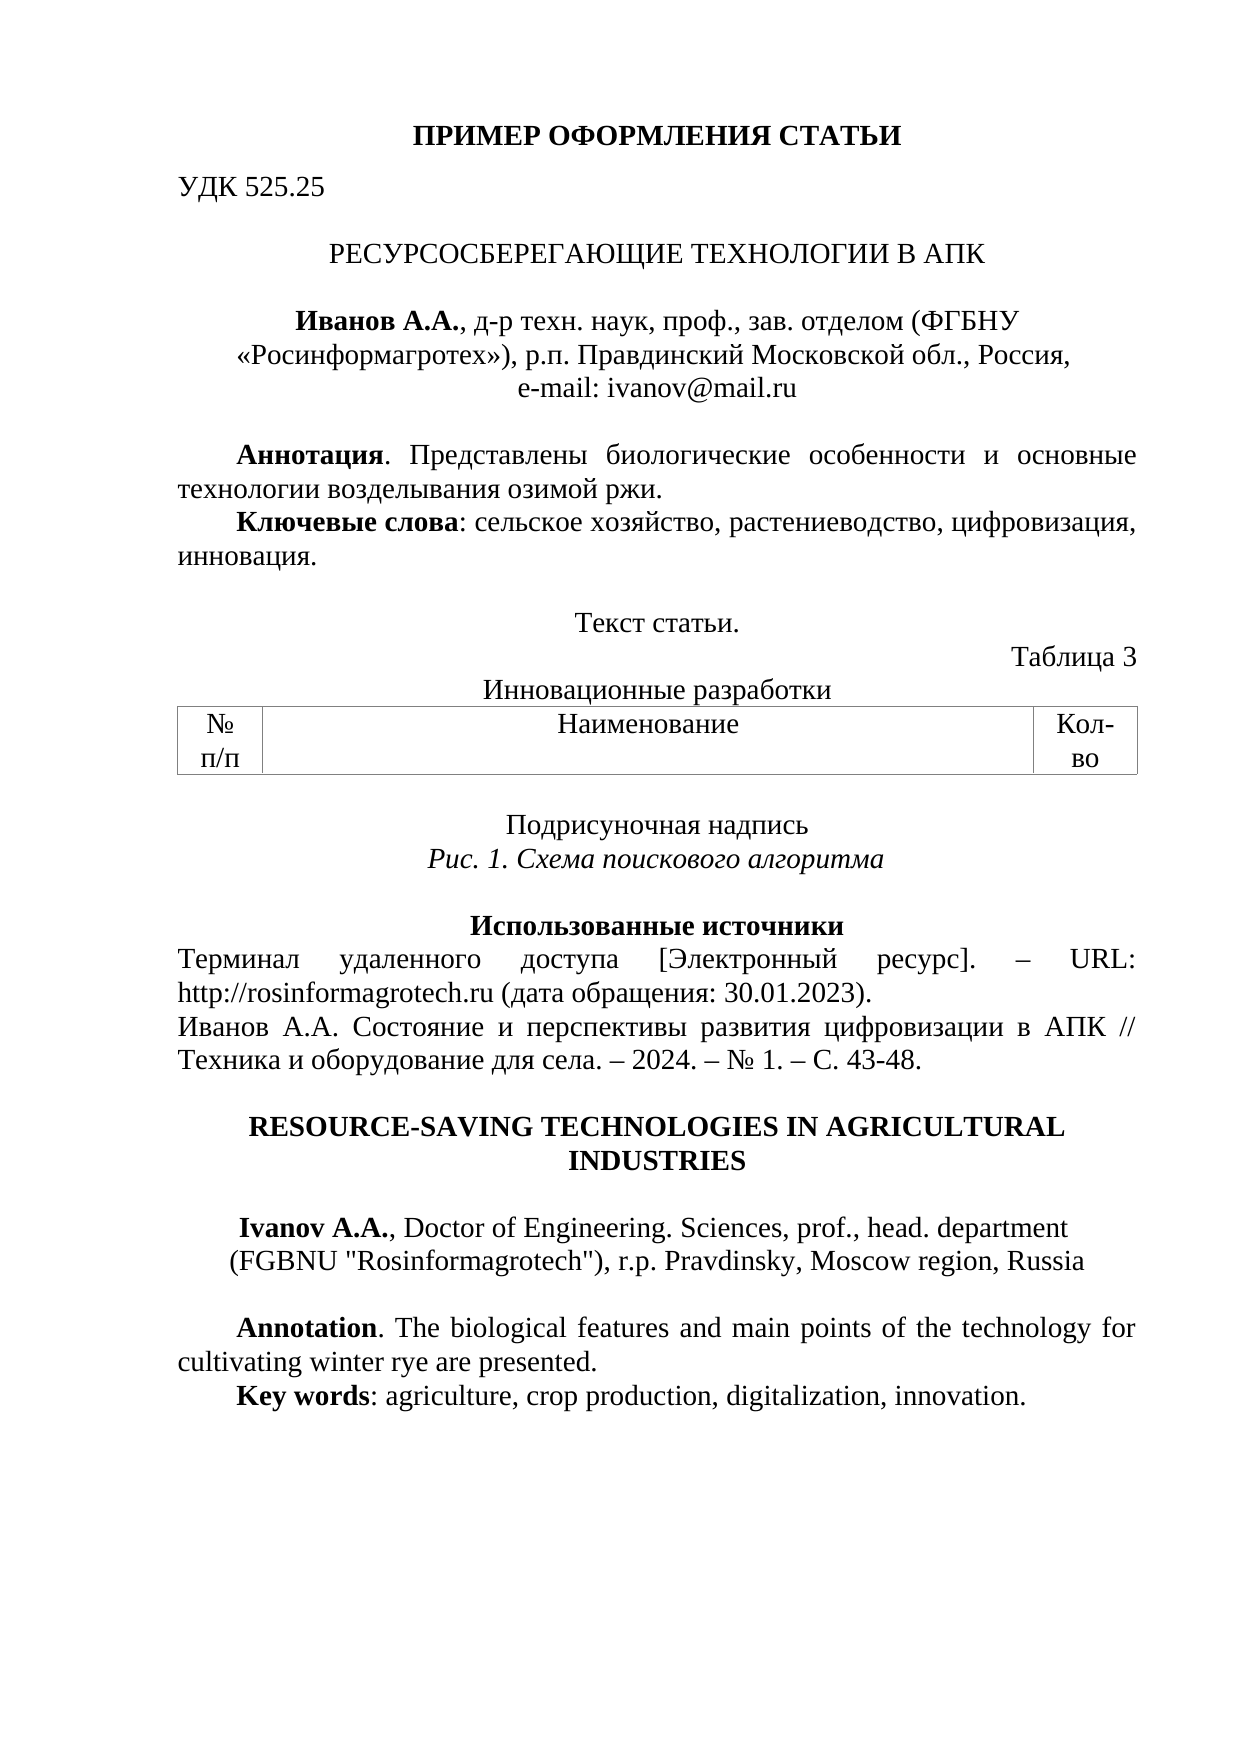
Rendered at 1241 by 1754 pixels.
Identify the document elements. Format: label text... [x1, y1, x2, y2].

text РЕСУРСОСБЕРЕГАЮЩИЕ ТЕХНОЛОГИИ В АПК [177, 236, 1137, 270]
text Аннотация. Представлены биологические особенности и основные технологии возделывания озимой ржи. [177, 437, 1137, 504]
text Терминал удаленного доступа [Электронный ресурс]. – URL: http://rosinformagrotech.ru (дата обращения: 30.01.2023). [177, 942, 1137, 1009]
text Использованные источники [177, 908, 1137, 942]
table_header Наименование [263, 707, 1033, 773]
text УДК 525.25 [177, 169, 1137, 203]
text Иванов А.А., д-р техн. наук, проф., зав. отделом (ФГБНУ «Росинформагротех»), р.п. Правдинский Московской обл., Россия, e-mail: ivanov@mail.ru [177, 303, 1137, 404]
text Инновационные разработки [177, 672, 1137, 706]
text Таблица 3 [177, 639, 1137, 672]
text Annotation. The biological features and main points of the technology for cultivating winter rye are presented. [177, 1311, 1137, 1378]
text ПРИМЕР ОФОРМЛЕНИЯ СТАТЬИ [177, 118, 1137, 152]
text Подрисуночная надпись [177, 807, 1137, 841]
text Иванов А.А. Состояние и перспективы развития цифровизации в АПК // Техника и оборудование для села. – 2024. – № 1. – С. 43-48. [177, 1009, 1137, 1076]
table_header № п/п [178, 707, 262, 773]
text Ivanov A.A., Doctor of Engineering. Sciences, prof., head. department (FGBNU "Rosinformagrotech"), r.p. Pravdinsky, Moscow region, Russia [177, 1210, 1137, 1277]
text Рис. 1. Схема поискового алгоритма [177, 841, 1137, 874]
table_header Кол-во [1034, 707, 1137, 773]
text RESOURCE-SAVING TECHNOLOGIES IN AGRICULTURAL INDUSTRIES [177, 1109, 1137, 1176]
text Key words: agriculture, crop production, digitalization, innovation. [177, 1378, 1137, 1411]
text Ключевые слова: сельское хозяйство, растениеводство, цифровизация, инновация. [177, 504, 1137, 572]
text Текст статьи. [177, 605, 1137, 639]
